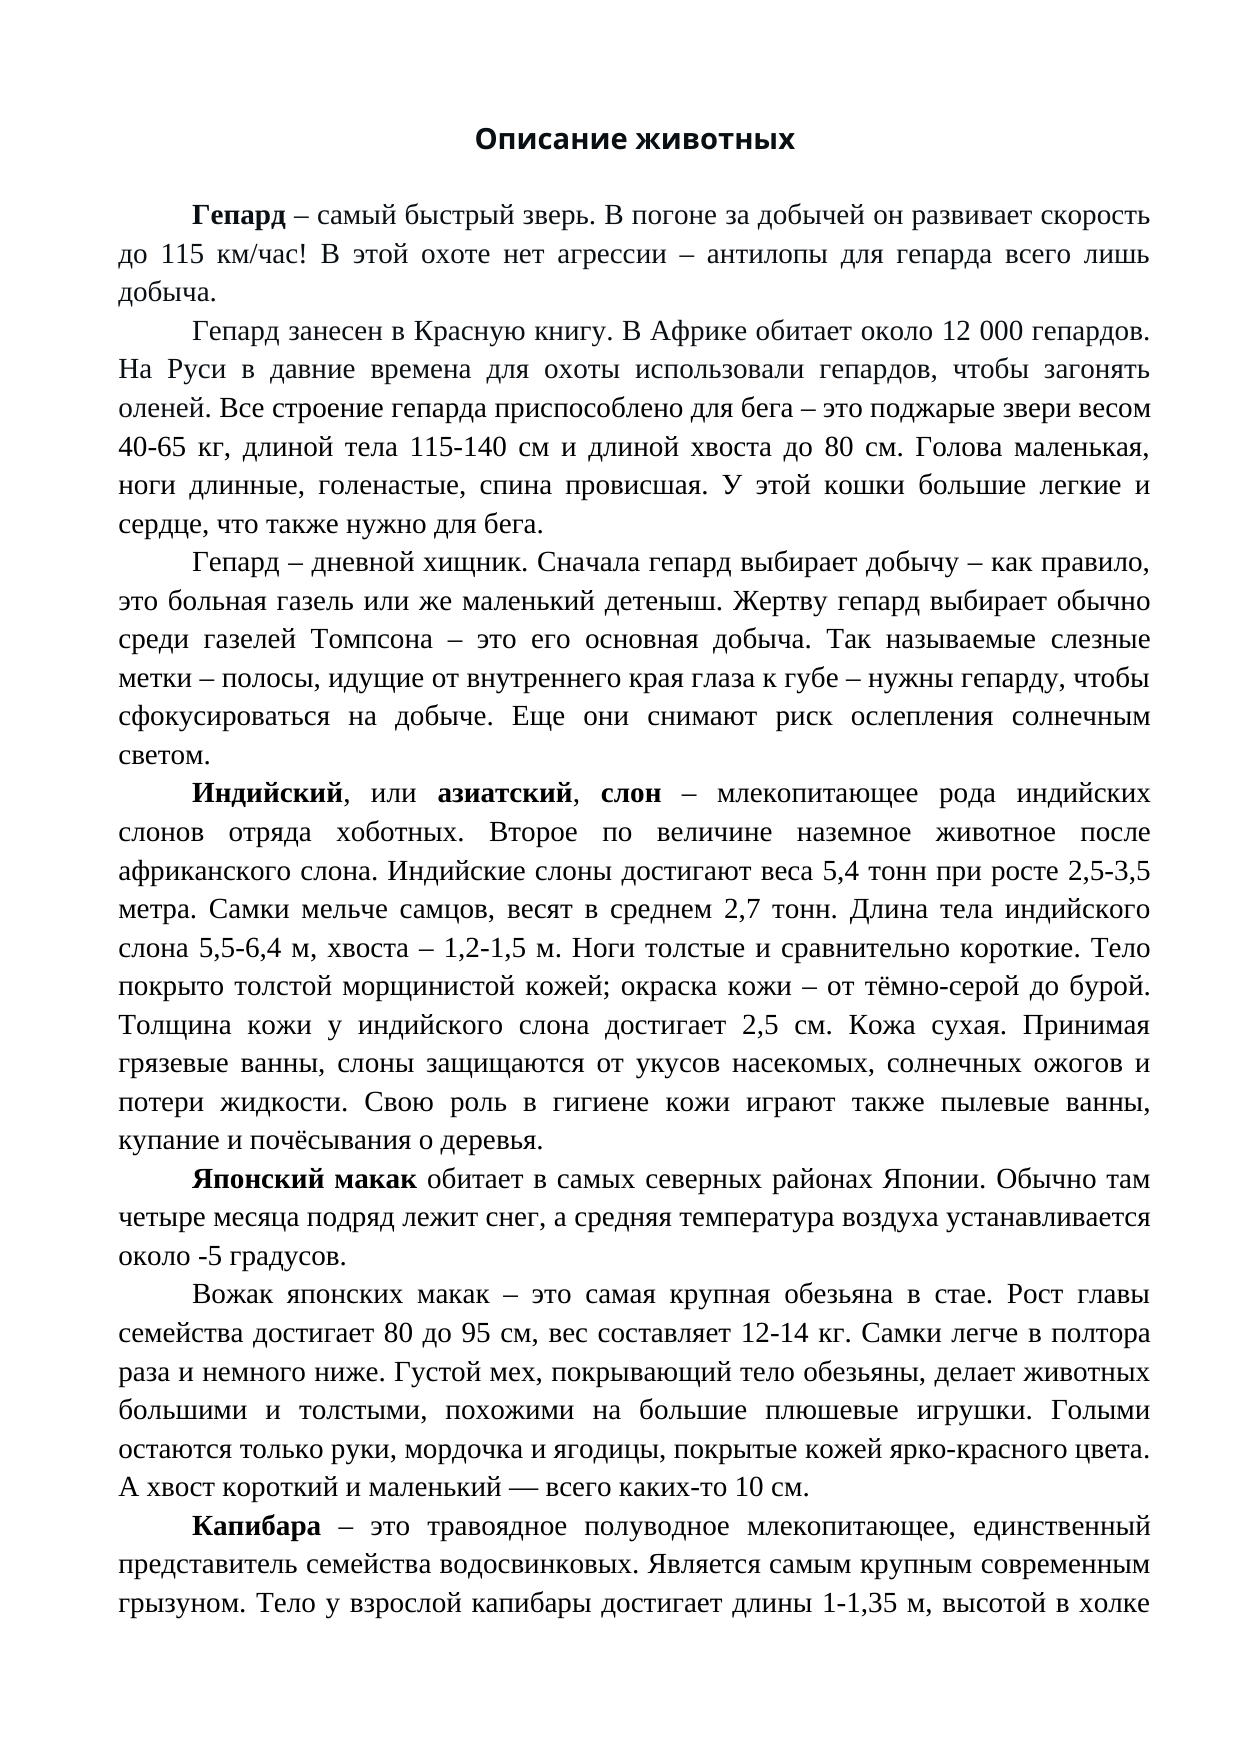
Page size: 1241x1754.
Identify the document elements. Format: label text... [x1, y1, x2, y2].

text Индийский, или азиатский, слон – млекопитающее рода индийских слонов отряда хоботных. Второе по величине наземное животное после африканского слона. Индийские слоны достигают веса 5,4 тонн при росте 2,5-3,5 метра. Самки мельче самцов, весят в среднем 2,7 тонн. Длина тела индийского слона 5,5-6,4 м, хвоста – 1,2-1,5 м. Ноги толстые и сравнительно короткие. Тело покрыто толстой морщинистой кожей; окраска кожи – от тёмно-серой до бурой. Толщина кожи у индийского слона достигает 2,5 см. Кожа сухая. Принимая грязевые ванны, слоны защищаются от укусов насекомых, солнечных ожогов и потери жидкости. Свою роль в гигиене кожи играют также пылевые ванны, купание и почёсывания о деревья. [118, 776, 1152, 1156]
text Гепард – самый быстрый зверь. В погоне за добычей он развивает скорость до 115 км/час! В этой охоте нет агрессии – антилопы для гепарда всего лишь добыча. [118, 197, 1152, 308]
text Японский макак обитает в самых северных районах Японии. Обычно там четыре месяца подряд лежит снег, а средняя температура воздуха устанавливается около -5 градусов. [118, 1161, 1152, 1272]
text Гепард занесен в Красную книгу. В Африке обитает около 12 000 гепардов. На Руси в давние времена для охоты использовали гепардов, чтобы загонять оленей. Все строение гепарда приспособлено для бега – это поджарые звери весом 40-65 кг, длиной тела 115-140 см и длиной хвоста до 80 см. Голова маленькая, ноги длинные, голенастые, спина провисшая. У этой кошки большие легкие и сердце, что также нужно для бега. [118, 313, 1152, 539]
text Вожак японских макак – это самая крупная обезьяна в стае. Рост главы семейства достигает 80 до 95 см, вес составляет 12-14 кг. Самки легче в полтора раза и немного ниже. Густой мех, покрывающий тело обезьяны, делает животных большими и толстыми, похожими на большие плюшевые игрушки. Голыми остаются только руки, мордочка и ягодицы, покрытые кожей ярко-красного цвета. А хвост короткий и маленький — всего каких-то 10 см. [118, 1277, 1152, 1503]
text Гепард – дневной хищник. Сначала гепард выбирает добычу – как правило, это больная газель или же маленький детеныш. Жертву гепард выбирает обычно среди газелей Томпсона – это его основная добыча. Так называемые слезные метки – полосы, идущие от внутреннего края глаза к губе – нужны гепарду, чтобы сфокусироваться на добыче. Еще они снимают риск ослепления солнечным светом. [118, 544, 1152, 771]
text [118, 1508, 1152, 1618]
text Описание животных [118, 118, 1152, 158]
